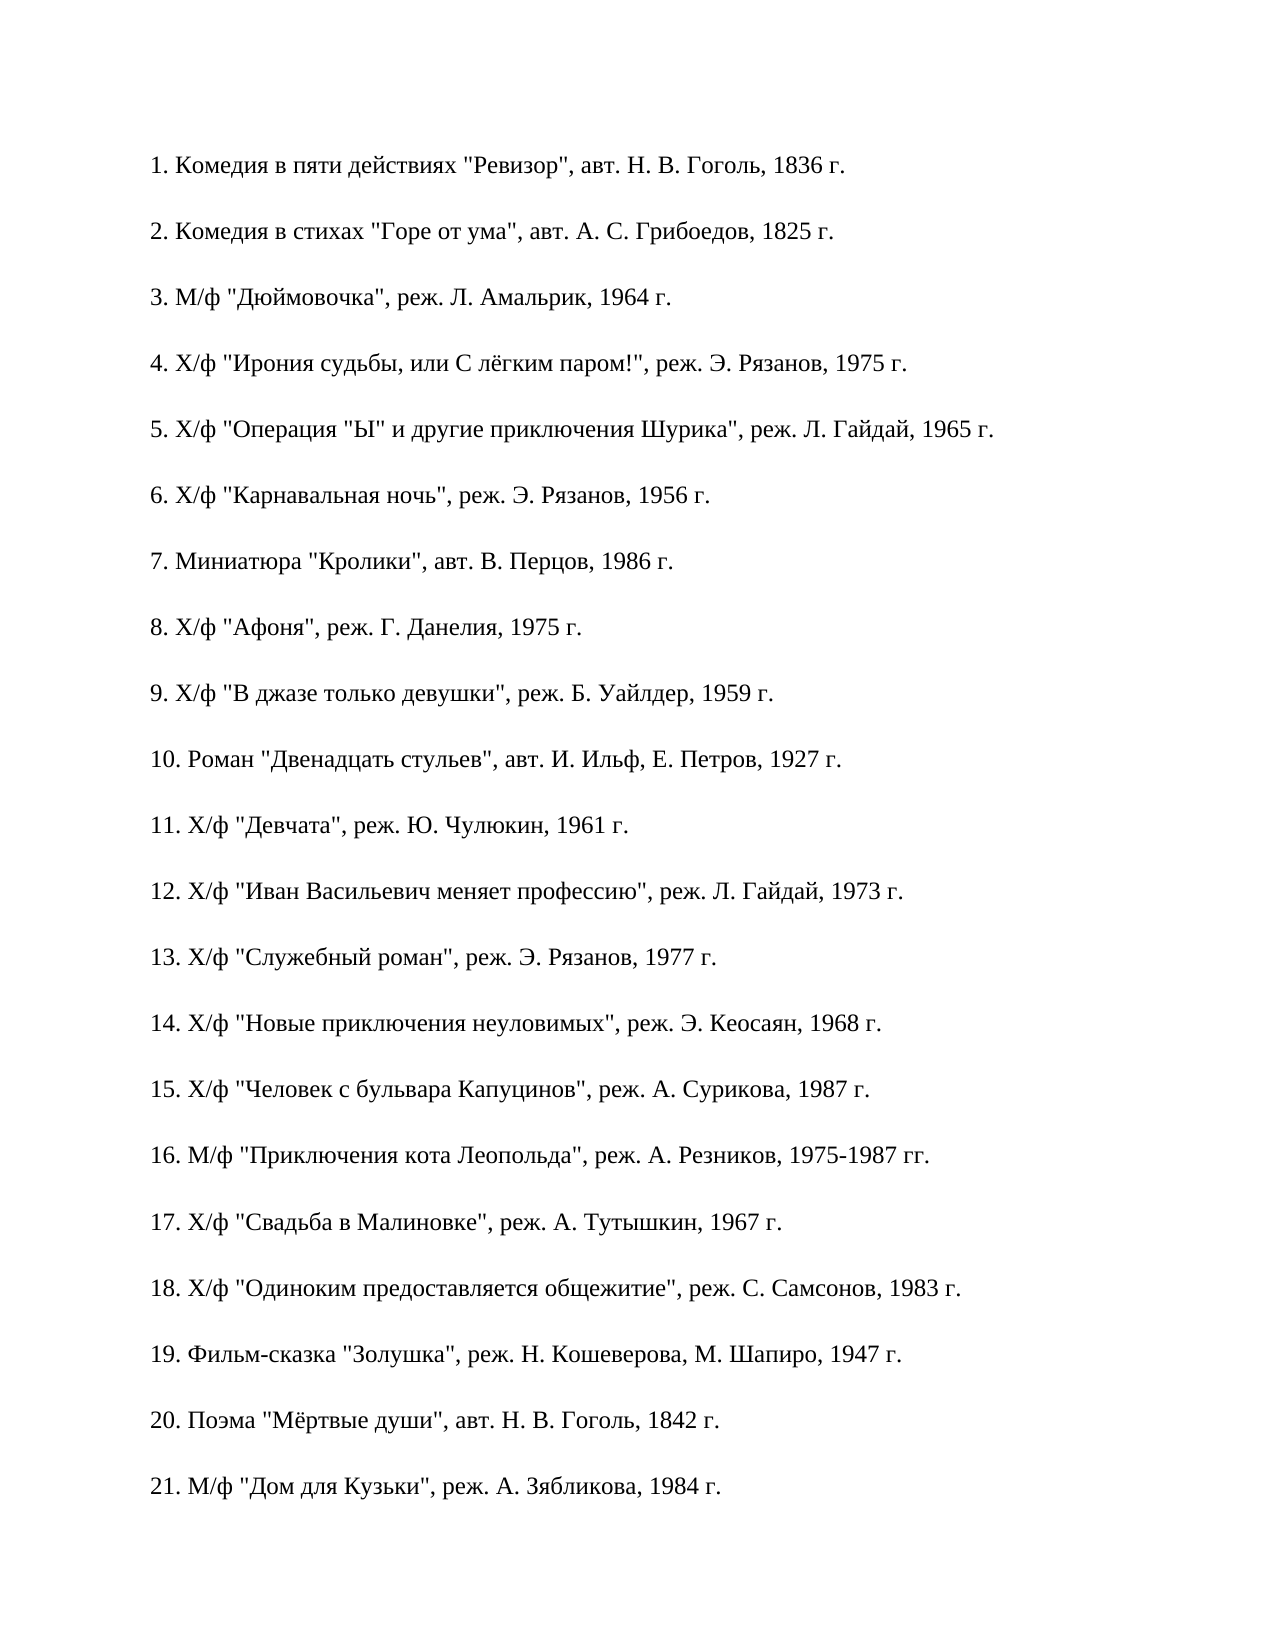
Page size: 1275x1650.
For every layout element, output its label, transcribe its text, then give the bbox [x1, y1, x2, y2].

text 9. Х/ф "В джазе только девушки", реж. Б. Уайлдер, 1959 г. [150, 678, 1125, 707]
text 17. Х/ф "Свадьба в Малиновке", реж. А. Тутышкин, 1967 г. [150, 1207, 1125, 1235]
text 2. Комедия в стихах "Горе от ума", авт. А. С. Грибоедов, 1825 г. [150, 216, 1125, 245]
text 19. Фильм-сказка "Золушка", реж. Н. Кошеверова, М. Шапиро, 1947 г. [150, 1339, 1125, 1367]
text 15. Х/ф "Человек с бульвара Капуцинов", реж. А. Сурикова, 1987 г. [150, 1074, 1125, 1103]
text 10. Роман "Двенадцать стульев", авт. И. Ильф, Е. Петров, 1927 г. [150, 744, 1125, 773]
text 13. Х/ф "Служебный роман", реж. Э. Рязанов, 1977 г. [150, 942, 1125, 971]
text 7. Миниатюра "Кролики", авт. В. Перцов, 1986 г. [150, 546, 1125, 575]
text 16. М/ф "Приключения кота Леопольда", реж. А. Резников, 1975-1987 гг. [150, 1141, 1125, 1169]
text 4. Х/ф "Ирония судьбы, или С лёгким паром!", реж. Э. Рязанов, 1975 г. [150, 348, 1125, 377]
text 3. М/ф "Дюймовочка", реж. Л. Амальрик, 1964 г. [150, 282, 1125, 311]
text 20. Поэма "Мёртвые души", авт. Н. В. Гоголь, 1842 г. [150, 1405, 1125, 1433]
text 6. Х/ф "Карнавальная ночь", реж. Э. Рязанов, 1956 г. [150, 480, 1125, 509]
text 5. Х/ф "Операция "Ы" и другие приключения Шурика", реж. Л. Гайдай, 1965 г. [150, 414, 1125, 443]
text 11. Х/ф "Девчата", реж. Ю. Чулюкин, 1961 г. [150, 810, 1125, 839]
text 1. Комедия в пяти действиях "Ревизор", авт. Н. В. Гоголь, 1836 г. [150, 150, 1125, 179]
text 14. Х/ф "Новые приключения неуловимых", реж. Э. Кеосаян, 1968 г. [150, 1008, 1125, 1037]
text 21. М/ф "Дом для Кузьки", реж. А. Зябликова, 1984 г. [150, 1471, 1125, 1499]
text 18. Х/ф "Одиноким предоставляется общежитие", реж. С. Самсонов, 1983 г. [150, 1273, 1125, 1301]
text 12. Х/ф "Иван Васильевич меняет профессию", реж. Л. Гайдай, 1973 г. [150, 876, 1125, 905]
text 8. Х/ф "Афоня", реж. Г. Данелия, 1975 г. [150, 612, 1125, 641]
